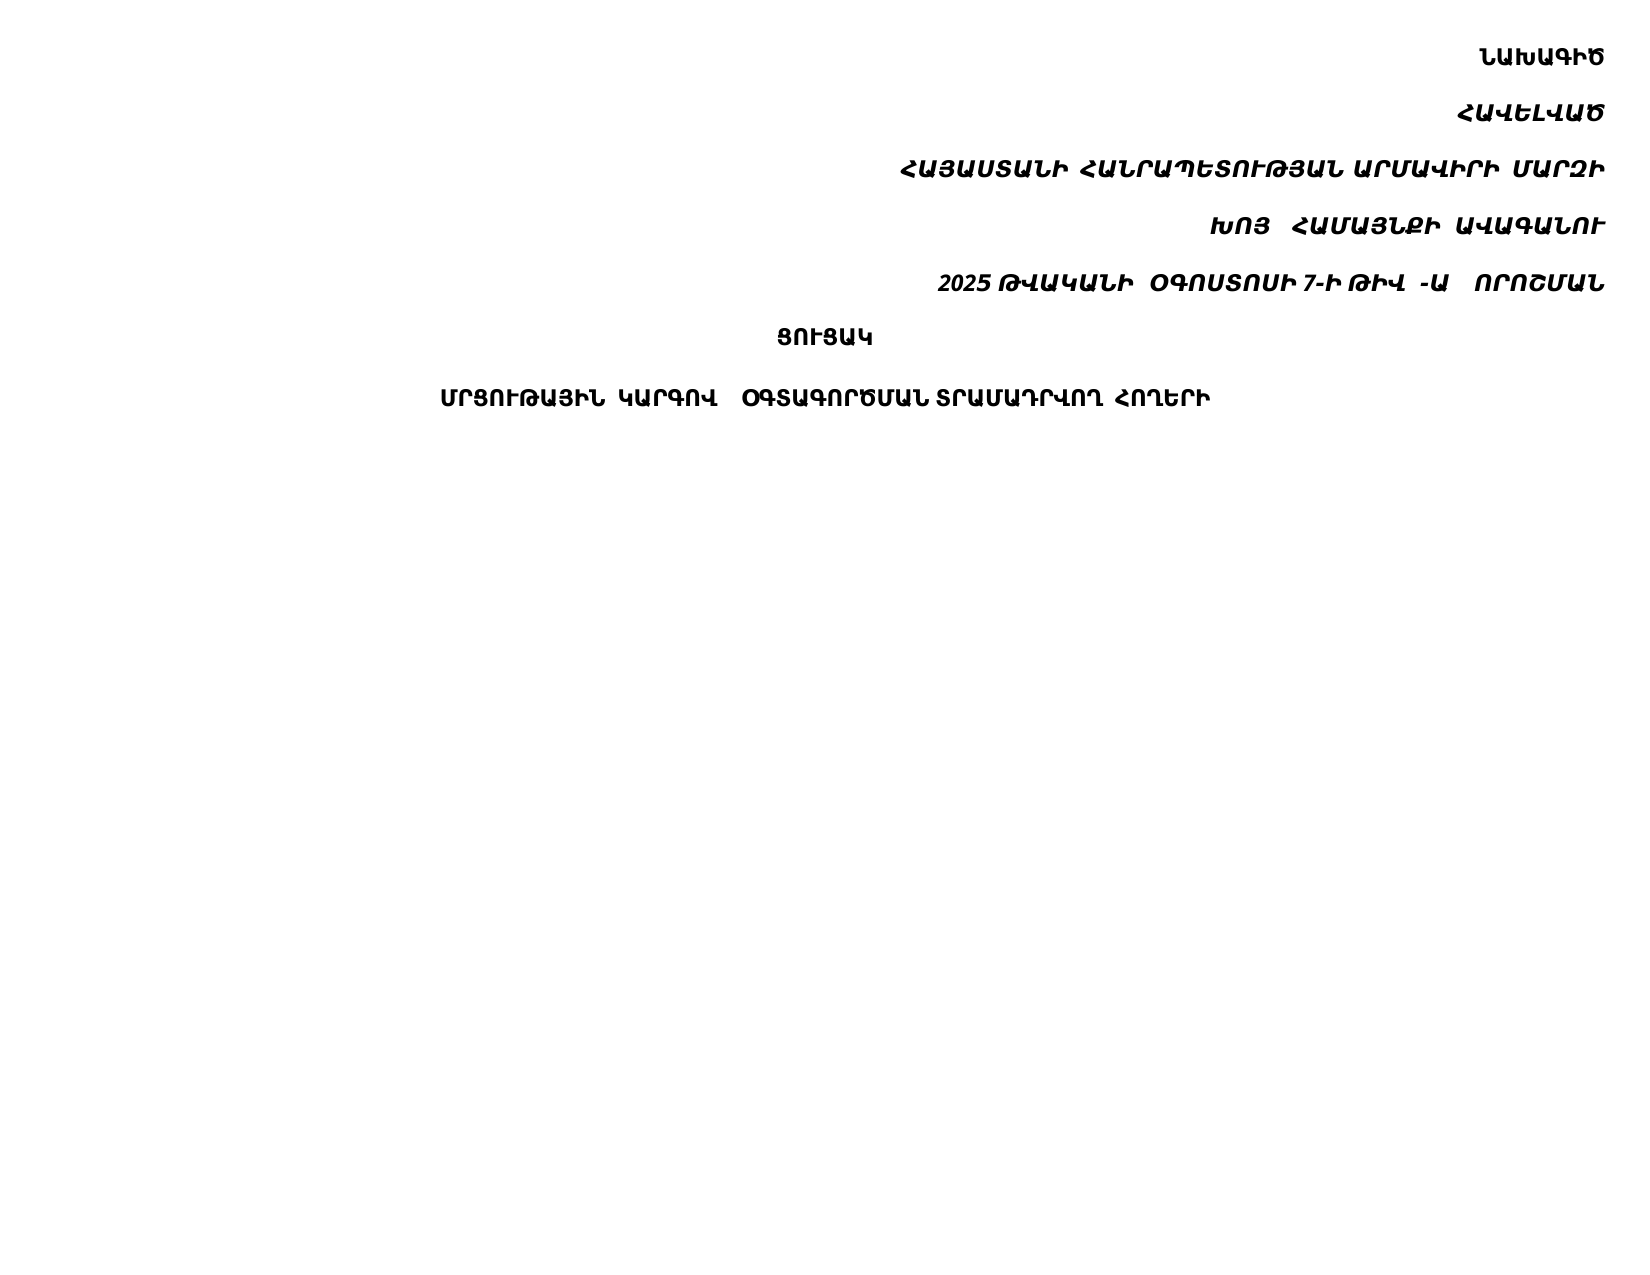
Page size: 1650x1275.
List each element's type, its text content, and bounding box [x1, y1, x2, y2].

text ՀԱՅԱՍՏԱՆԻ ՀԱՆՐԱՊԵՏՈՒԹՅԱՆ ԱՐՄԱՎԻՐԻ ՄԱՐԶԻ [30, 153, 1605, 184]
text 2025 ԹՎԱԿԱՆԻ ՕԳՈՍՏՈՍԻ 7-Ի ԹԻՎ -Ա ՈՐՈՇՄԱՆ [30, 267, 1605, 298]
text ՄՐՑՈՒԹԱՅԻՆ ԿԱՐԳՈՎ ՕԳՏԱԳՈՐԾՄԱՆ ՏՐԱՄԱԴՐՎՈՂ ՀՈՂԵՐԻ [30, 382, 1605, 413]
text ՀԱՎԵԼՎԱԾ [30, 97, 1605, 128]
text ՑՈՒՑԱԿ [30, 324, 1605, 350]
text ԽՈՅ ՀԱՄԱՅՆՔԻ ԱՎԱԳԱՆՈՒ [30, 210, 1605, 241]
text ՆԱԽԱԳԻԾ [30, 44, 1605, 71]
